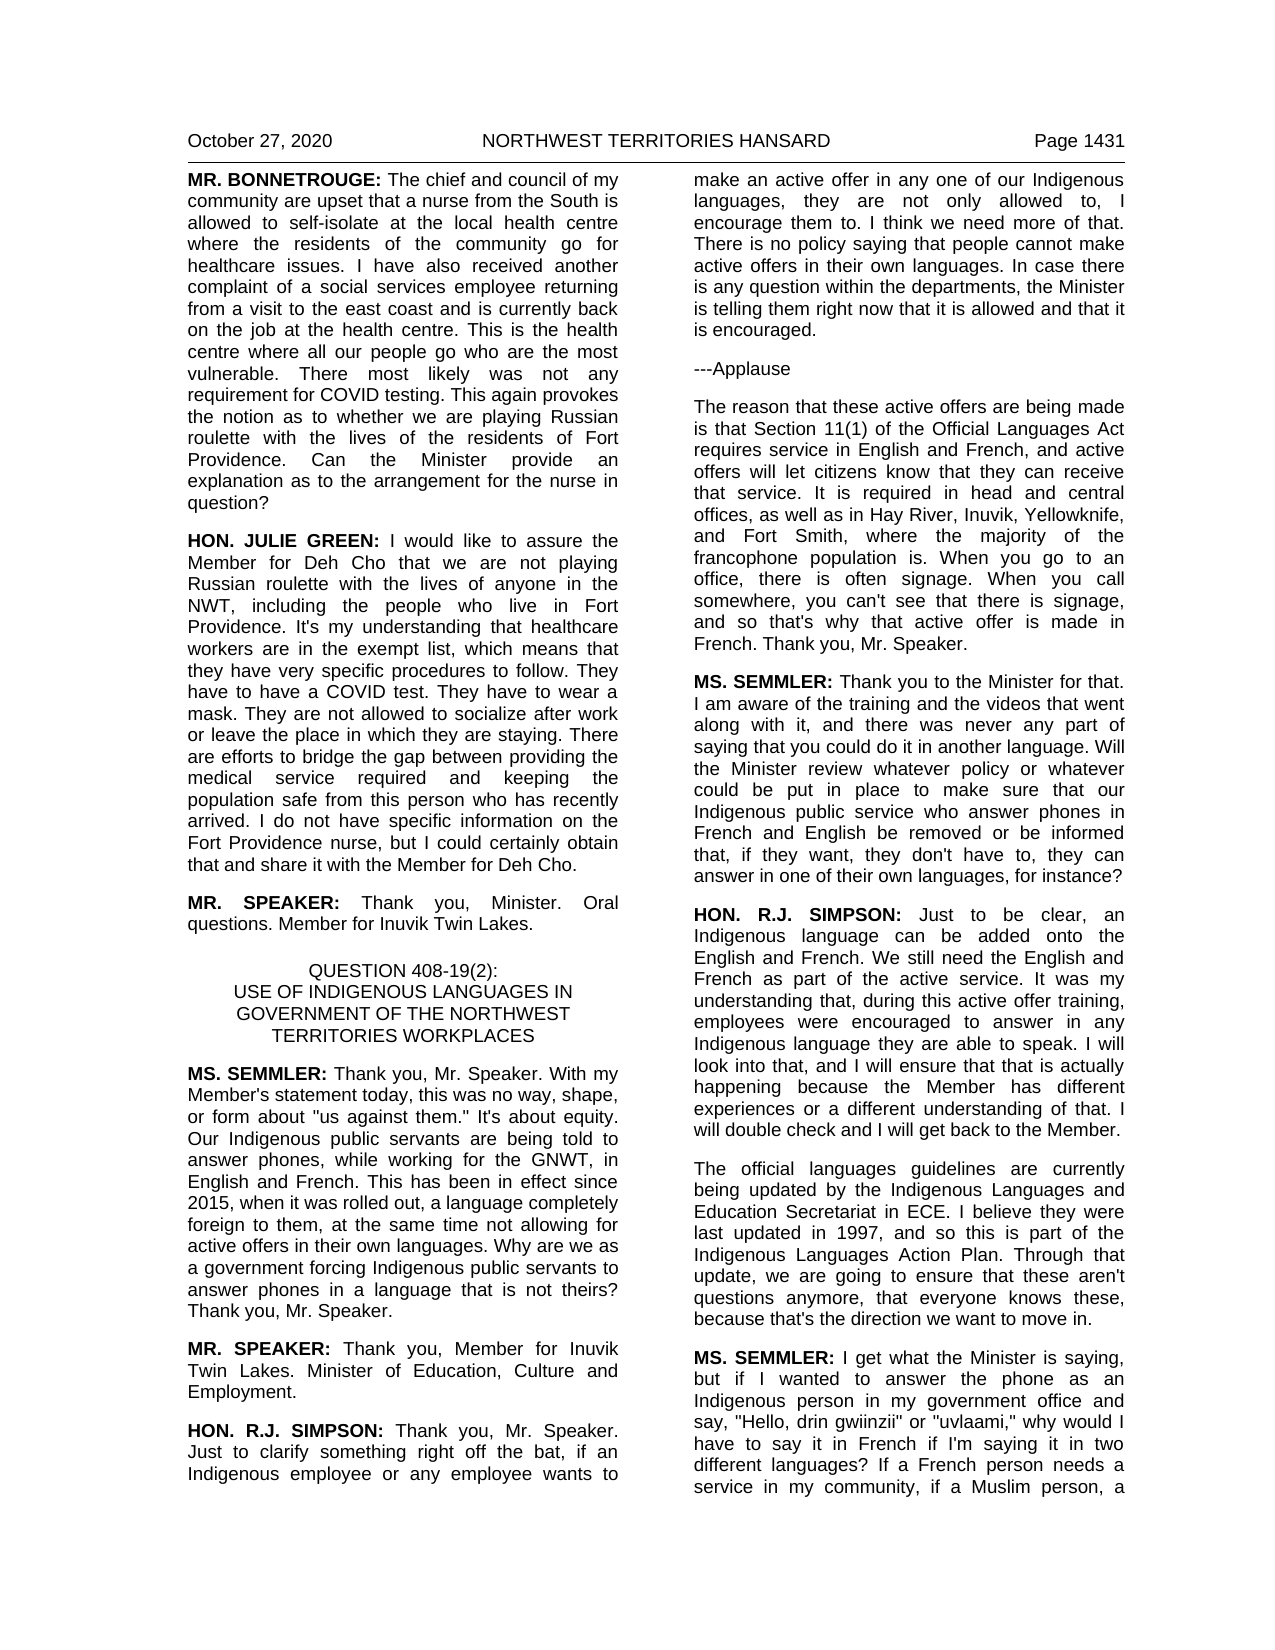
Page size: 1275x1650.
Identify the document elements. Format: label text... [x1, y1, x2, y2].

text MR. SPEAKER: Thank you, Member for Inuvik Twin Lakes. Minister of Education, Culture and Employment. [187, 1338, 619, 1403]
text MR. BONNETROUGE: The chief and council of my community are upset that a nurse from the South is allowed to self-isolate at the local health centre where the residents of the community go for healthcare issues. I have also received another complaint of a social services employee returning from a visit to the east coast and is currently back on the job at the health centre. This is the health centre where all our people go who are the most vulnerable. There most likely was not any requirement for COVID testing. This again provokes the notion as to whether we are playing Russian roulette with the lives of the residents of Fort Providence. Can the Minister provide an explanation as to the arrangement for the nurse in question? [187, 168, 619, 513]
text MS. SEMMLER: Thank you to the Minister for that. I am aware of the training and the videos that went along with it, and there was never any part of saying that you could do it in another language. Will the Minister review whatever policy or whatever could be put in place to make sure that our Indigenous public service who answer phones in French and English be removed or be informed that, if they want, they don't have to, they can answer in one of their own languages, for instance? [694, 671, 1125, 887]
text MS. SEMMLER: Thank you, Mr. Speaker. With my Member's statement today, this was no way, shape, or form about "us against them." It's about equity. Our Indigenous public servants are being told to answer phones, while working for the GNWT, in English and French. This has been in effect since 2015, when it was rolled out, a language completely foreign to them, at the same time not allowing for active offers in their own languages. Why are we as a government forcing Indigenous public servants to answer phones in a language that is not theirs? Thank you, Mr. Speaker. [187, 1063, 619, 1321]
text ---Applause [694, 357, 1125, 379]
text HON. R.J. SIMPSON: Thank you, Mr. Speaker. Just to clarify something right off the bat, if an Indigenous employee or any employee wants to make an active offer in any one of our Indigenous languages, they are not only allowed to, I encourage them to. I think we need more of that. There is no policy saying that people cannot make active offers in their own languages. In case there is any question within the departments, the Minister is telling them right now that it is allowed and that it is encouraged. [694, 168, 1125, 341]
text The official languages guidelines are currently being updated by the Indigenous Languages and Education Secretariat in ECE. I believe they were last updated in 1997, and so this is part of the Indigenous Languages Action Plan. Through that update, we are going to ensure that these aren't questions anymore, that everyone knows these, because that's the direction we want to move in. [694, 1157, 1125, 1330]
text HON. JULIE GREEN: I would like to assure the Member for Deh Cho that we are not playing Russian roulette with the lives of anyone in the NWT, including the people who live in Fort Providence. It's my understanding that healthcare workers are in the exempt list, which means that they have very specific procedures to follow. They have to have a COVID test. They have to wear a mask. They are not allowed to socialize after work or leave the place in which they are staying. There are efforts to bridge the gap between providing the medical service required and keeping the population safe from this person who has recently arrived. I do not have specific information on the Fort Providence nurse, but I could certainly obtain that and share it with the Member for Deh Cho. [187, 530, 619, 875]
text MR. SPEAKER: Thank you, Minister. Oral questions. Member for Inuvik Twin Lakes. [187, 892, 619, 935]
text The reason that these active offers are being made is that Section 11(1) of the Official Languages Act requires service in English and French, and active offers will let citizens know that they can receive that service. It is required in head and central offices, as well as in Hay River, Inuvik, Yellowknife, and Fort Smith, where the majority of the francophone population is. When you go to an office, there is often signage. When you call somewhere, you can't see that there is signage, and so that's why that active offer is made in French. Thank you, Mr. Speaker. [694, 396, 1125, 654]
text HON. R.J. SIMPSON: Just to be clear, an Indigenous language can be added onto the English and French. We still need the English and French as part of the active service. It was my understanding that, during this active offer training, employees were encouraged to answer in any Indigenous language they are able to speak. I will look into that, and I will ensure that that is actually happening because the Member has different experiences or a different understanding of that. I will double check and I will get back to the Member. [694, 903, 1125, 1141]
subtitle Question 408-19(2): Use of Indigenous Languages in Government of the Northwest Territories Workplaces [187, 960, 619, 1046]
